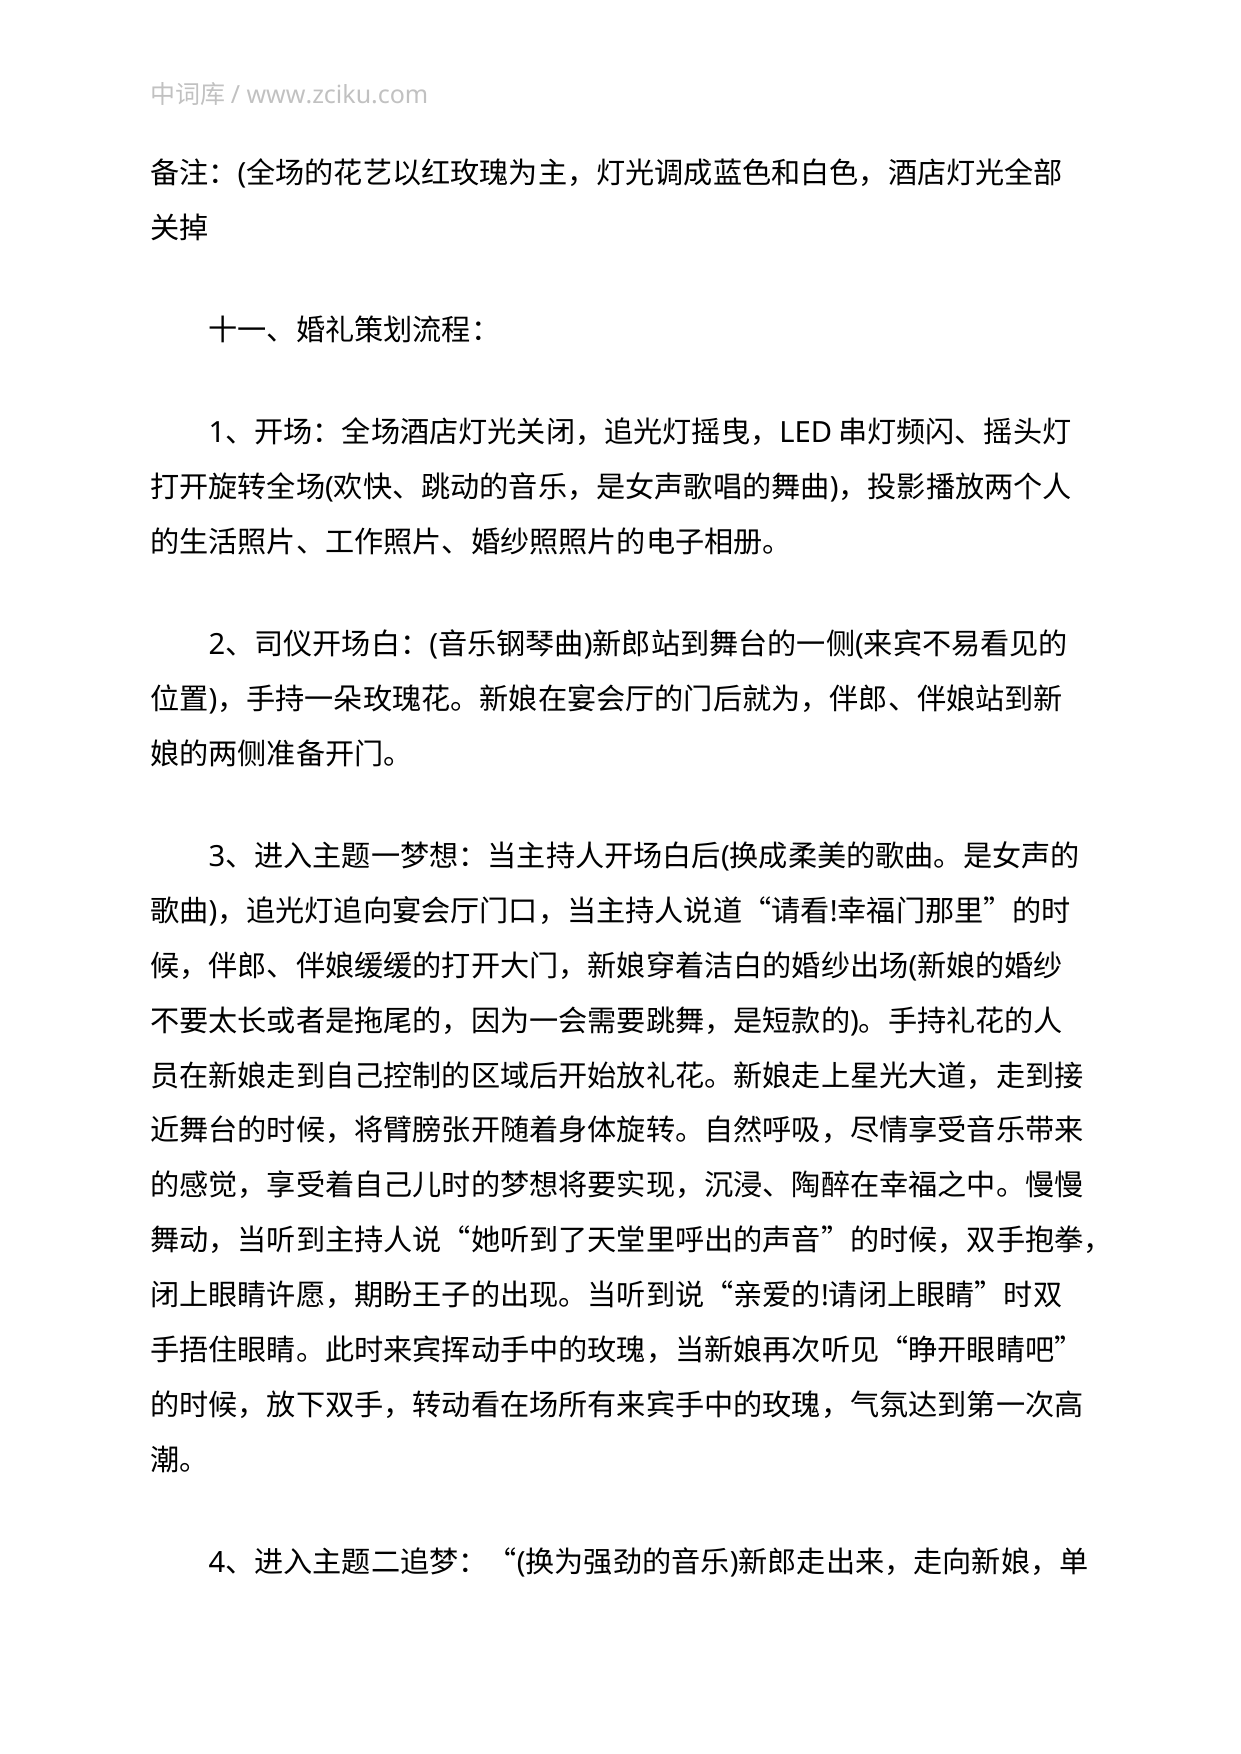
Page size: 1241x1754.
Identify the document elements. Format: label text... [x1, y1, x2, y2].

text 1、开场：全场酒店灯光关闭，追光灯摇曳，LED串灯频闪、摇头灯打开旋转全场(欢快、跳动的音乐，是女声歌唱的舞曲)，投影播放两个人的生活照片、工作照片、婚纱照照片的电子相册。 [150, 408, 1090, 561]
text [150, 1538, 1090, 1581]
text 3、进入主题一梦想：当主持人开场白后(换成柔美的歌曲。是女声的歌曲)，追光灯追向宴会厅门口，当主持人说道“请看!幸福门那里”的时候，伴郎、伴娘缓缓的打开大门，新娘穿着洁白的婚纱出场(新娘的婚纱不要太长或者是拖尾的，因为一会需要跳舞，是短款的)。手持礼花的人员在新娘走到自己控制的区域后开始放礼花。新娘走上星光大道，走到接近舞台的时候，将臂膀张开随着身体旋转。自然呼吸，尽情享受音乐带来的感觉，享受着自己儿时的梦想将要实现，沉浸、陶醉在幸福之中。慢慢舞动，当听到主持人说“她听到了天堂里呼出的声音”的时候，双手抱拳，闭上眼睛许愿，期盼王子的出现。当听到说“亲爱的!请闭上眼睛”时双手捂住眼睛。此时来宾挥动手中的玫瑰，当新娘再次听见“睁开眼睛吧”的时候，放下双手，转动看在场所有来宾手中的玫瑰，气氛达到第一次高潮。 [150, 832, 1090, 1479]
text 2、司仪开场白：(音乐钢琴曲)新郎站到舞台的一侧(来宾不易看见的位置)，手持一朵玫瑰花。新娘在宴会厅的门后就为，伴郎、伴娘站到新娘的两侧准备开门。 [150, 620, 1090, 773]
text 十一、婚礼策划流程： [150, 307, 1090, 349]
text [150, 150, 1090, 247]
